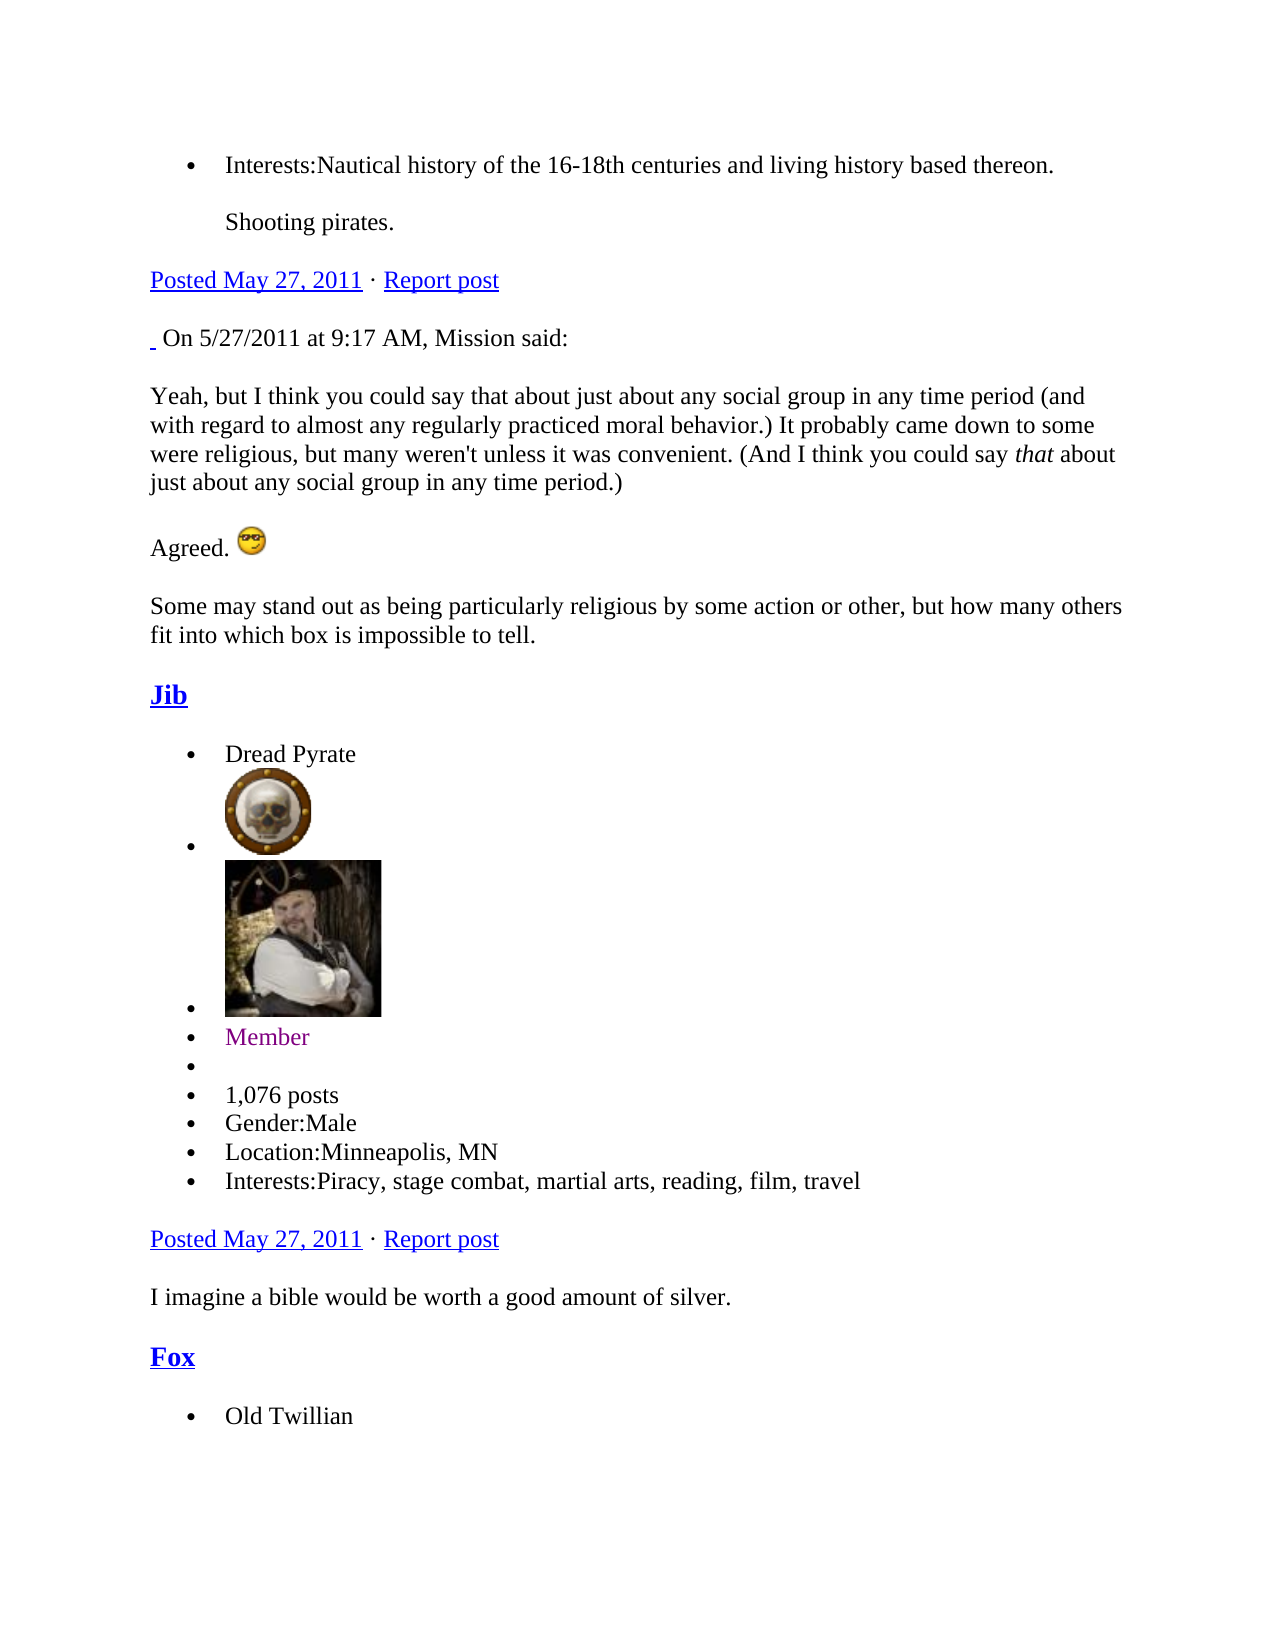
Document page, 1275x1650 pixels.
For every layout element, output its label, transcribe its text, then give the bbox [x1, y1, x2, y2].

picture [236, 525, 268, 557]
text Posted May 27, 2011 · Report post [150, 1224, 1125, 1253]
text On 5/27/2011 at 9:17 AM, Mission said: [150, 323, 1125, 352]
list Member [187, 1022, 1125, 1051]
list Location:Minneapolis, MN [187, 1137, 1125, 1166]
text Posted May 27, 2011 · Report post [150, 265, 1125, 294]
list Interests:Nautical history of the 16-18th centuries and living history based thereon. Shooting pirates. [187, 150, 1125, 236]
list Interests:Piracy, stage combat, martial arts, reading, film, travel [187, 1166, 1125, 1195]
picture [225, 768, 312, 855]
text I imagine a bible would be worth a good amount of silver. [150, 1282, 1125, 1311]
text Jib [150, 678, 1125, 710]
list Dread Pyrate [187, 739, 1125, 768]
list 1,076 posts [187, 1080, 1125, 1108]
text Some may stand out as being particularly religious by some action or other, but how many others fit into which box is impossible to tell. [150, 591, 1125, 649]
text Agreed. [150, 525, 1125, 562]
list Old Twillian [187, 1401, 1125, 1430]
picture [225, 860, 382, 1017]
text Fox [150, 1340, 1125, 1372]
list Gender:Male [187, 1108, 1125, 1137]
text Yeah, but I think you could say that about just about any social group in any time period (and with regard to almost any regularly practiced moral behavior.) It probably came down to some were religious, but many weren't unless it was convenient. (And I think you could say that about just about any social group in any time period.) [150, 381, 1125, 496]
